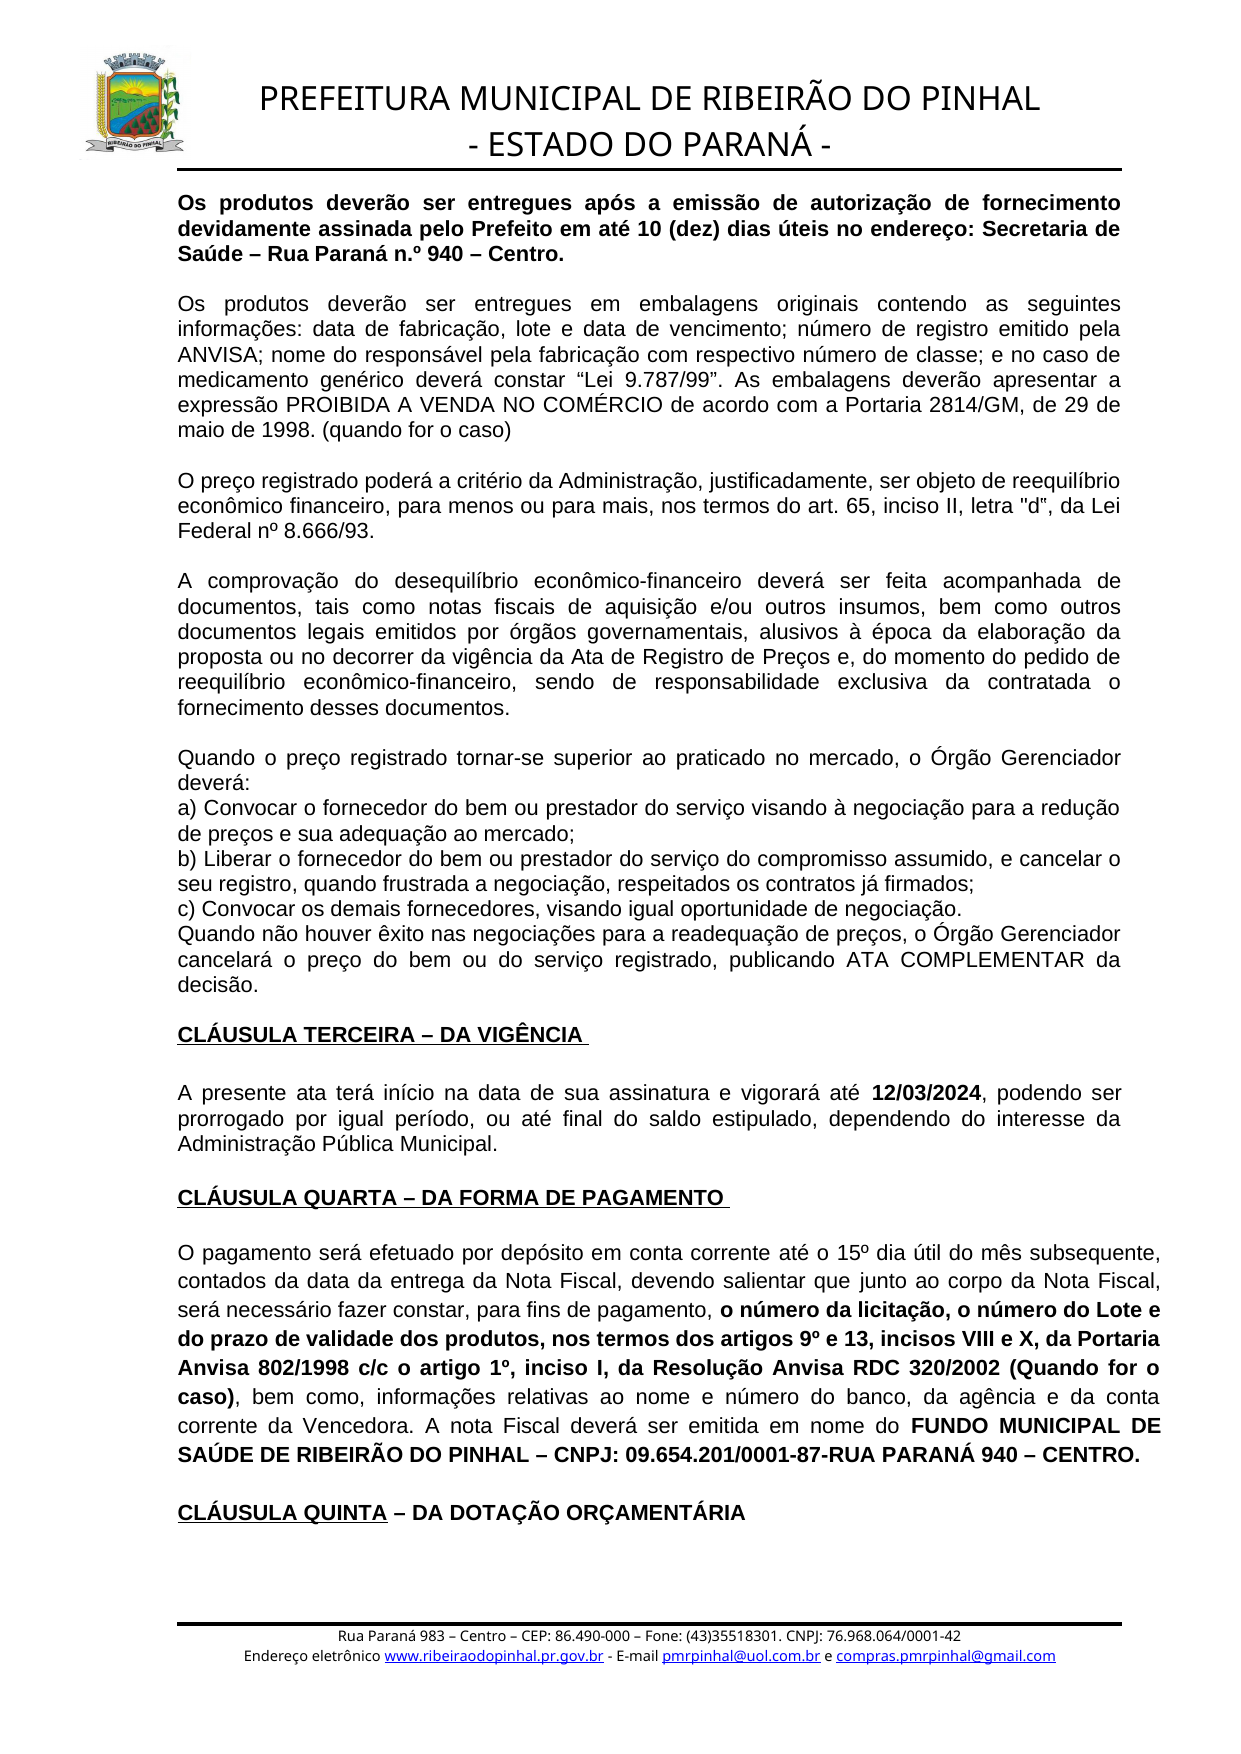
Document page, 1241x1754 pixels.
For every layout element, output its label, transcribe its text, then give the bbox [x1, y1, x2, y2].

text CLÁUSULA QUARTA – DA FORMA DE PAGAMENTO [177, 1185, 1122, 1210]
text O preço registrado poderá a critério da Administração, justificadamente, ser objeto de reequilíbrio econômico financeiro, para menos ou para mais, nos termos do art. 65, inciso II, letra "d‟, da Lei Federal nº 8.666/93. [177, 467, 1122, 543]
text A presente ata terá início na data de sua assinatura e vigorará até 12/03/2024, podendo ser prorrogado por igual período, ou até final do saldo estipulado, dependendo do interesse da Administração Pública Municipal. [177, 1080, 1122, 1156]
text a) Convocar o fornecedor do bem ou prestador do serviço visando à negociação para a redução de preços e sua adequação ao mercado; [177, 795, 1122, 846]
text b) Liberar o fornecedor do bem ou prestador do serviço do compromisso assumido, e cancelar o seu registro, quando frustrada a negociação, respeitados os contratos já firmados; [177, 846, 1122, 896]
text Quando o preço registrado tornar-se superior ao praticado no mercado, o Órgão Gerenciador deverá: [177, 745, 1122, 795]
text CLÁUSULA TERCEIRA – DA VIGÊNCIA [177, 1022, 1122, 1047]
text Os produtos deverão ser entregues em embalagens originais contendo as seguintes informações: data de fabricação, lote e data de vencimento; número de registro emitido pela ANVISA; nome do responsável pela fabricação com respectivo número de classe; e no caso de medicamento genérico deverá constar “Lei 9.787/99”. As embalagens deverão apresentar a expressão PROIBIDA A VENDA NO COMÉRCIO de acordo com a Portaria 2814/GM, de 29 de maio de 1998. (quando for o caso) [177, 291, 1122, 442]
text Quando não houver êxito nas negociações para a readequação de preços, o Órgão Gerenciador cancelará o preço do bem ou do serviço registrado, publicando ATA COMPLEMENTAR da decisão. [177, 921, 1122, 997]
text c) Convocar os demais fornecedores, visando igual oportunidade de negociação. [177, 896, 1122, 921]
text CLÁUSULA QUINTA – DA DOTAÇÃO ORÇAMENTÁRIA [177, 1500, 1122, 1525]
text Os produtos deverão ser entregues após a emissão de autorização de fornecimento devidamente assinada pelo Prefeito em até 10 (dez) dias úteis no endereço: Secretaria de Saúde – Rua Paraná n.º 940 – Centro. [177, 190, 1122, 266]
text A comprovação do desequilíbrio econômico-financeiro deverá ser feita acompanhada de documentos, tais como notas fiscais de aquisição e/ou outros insumos, bem como outros documentos legais emitidos por órgãos governamentais, alusivos à época da elaboração da proposta ou no decorrer da vigência da Ata de Registro de Preços e, do momento do pedido de reequilíbrio econômico-financeiro, sendo de responsabilidade exclusiva da contratada o fornecimento desses documentos. [177, 568, 1122, 719]
text O pagamento será efetuado por depósito em conta corrente até o 15º dia útil do mês subsequente, contados da data da entrega da Nota Fiscal, devendo salientar que junto ao corpo da Nota Fiscal, será necessário fazer constar, para fins de pagamento, o número da licitação, o número do Lote e do prazo de validade dos produtos, nos termos dos artigos 9º e 13, incisos VIII e X, da Portaria Anvisa 802/1998 c/c o artigo 1º, inciso I, da Resolução Anvisa RDC 320/2002 (Quando for o caso), bem como, informações relativas ao nome e número do banco, da agência e da conta corrente da Vencedora. A nota Fiscal deverá ser emitida em nome do FUNDO MUNICIPAL DE SAÚDE DE RIBEIRÃO DO PINHAL – CNPJ: 09.654.201/0001-87-RUA PARANÁ 940 – CENTRO. [177, 1239, 1161, 1467]
picture [79, 45, 192, 160]
